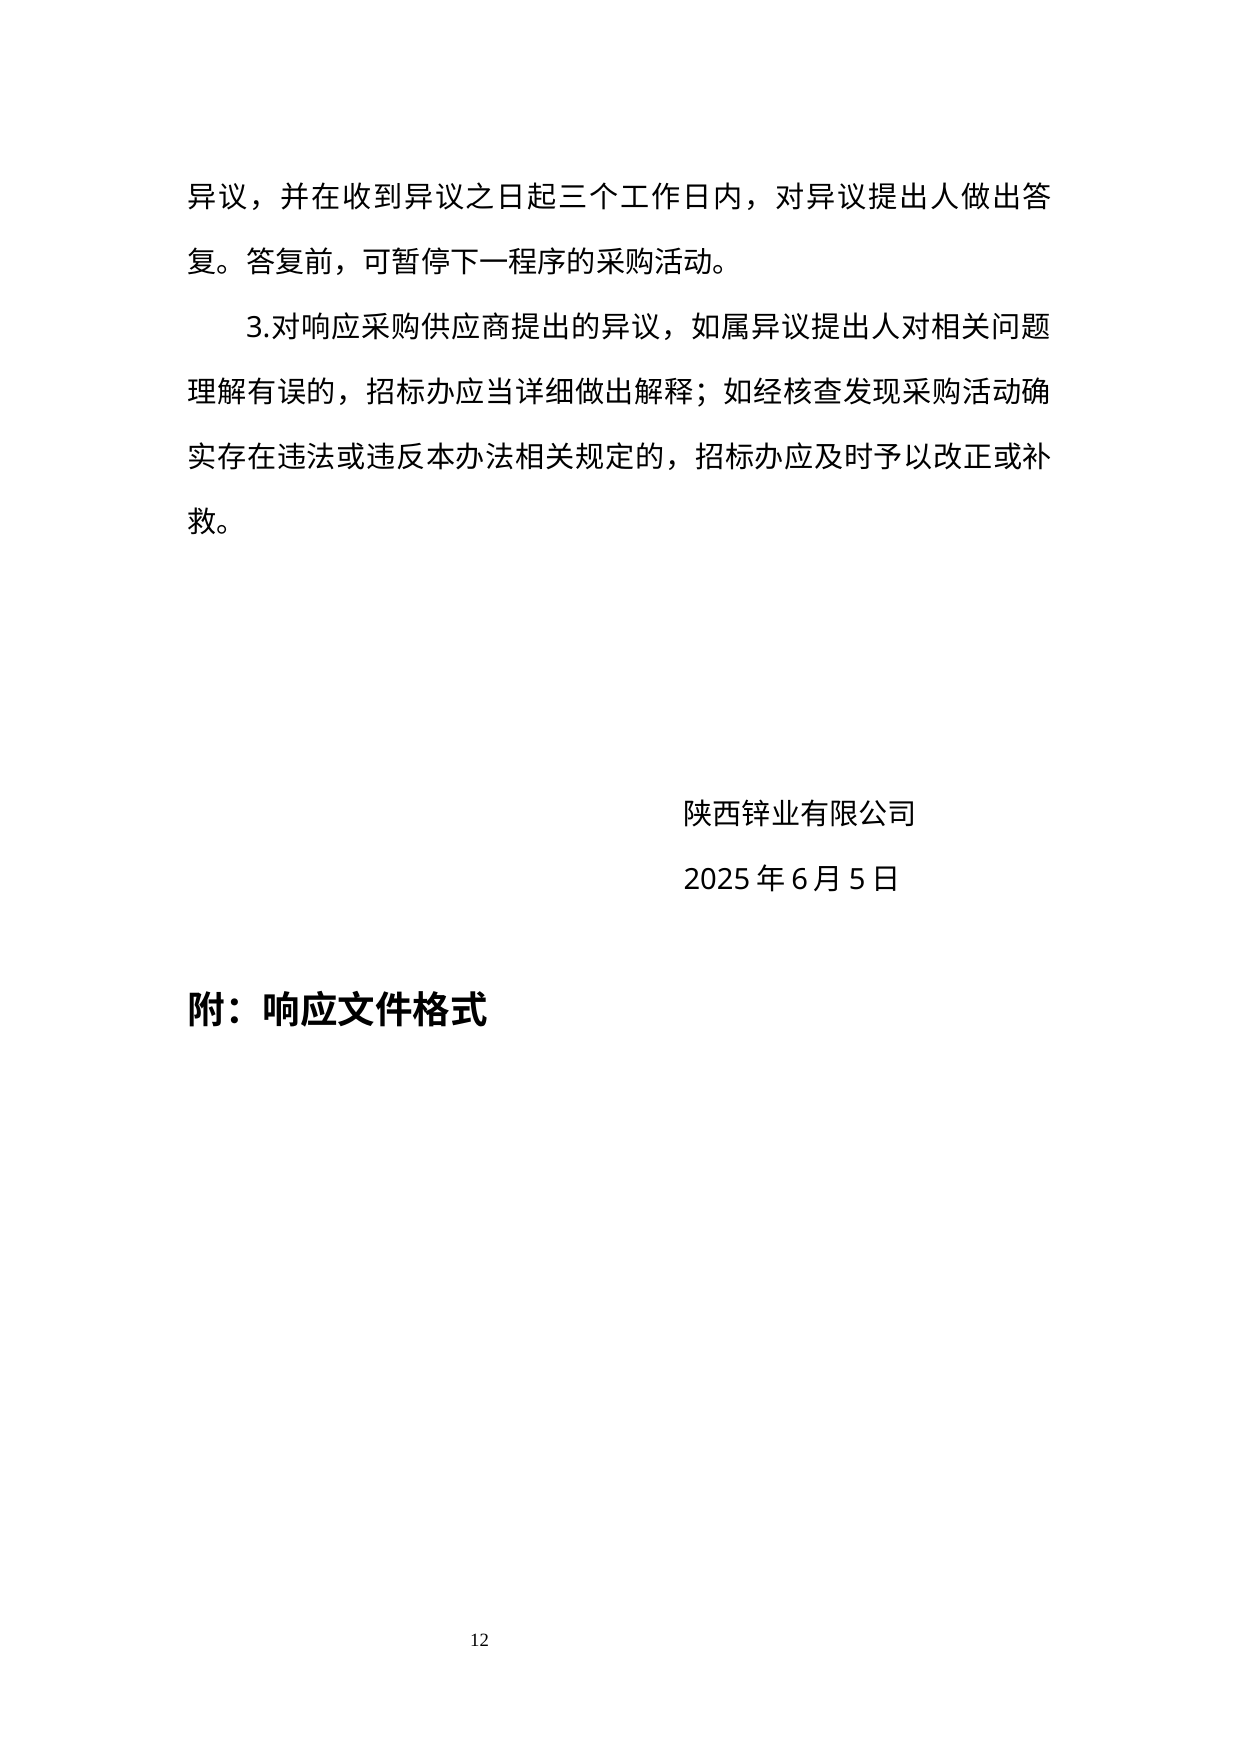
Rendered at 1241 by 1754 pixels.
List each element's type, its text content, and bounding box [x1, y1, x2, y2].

text 2025年6月5日 [187, 844, 1053, 909]
text 陕西锌业有限公司 [187, 779, 1053, 844]
text 附：响应文件格式 [187, 974, 1053, 1039]
text 3.对响应采购供应商提出的异议，如属异议提出人对相关问题理解有误的，招标办应当详细做出解释；如经核查发现采购活动确实存在违法或违反本办法相关规定的，招标办应及时予以改正或补救。 [187, 292, 1053, 552]
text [187, 162, 1053, 292]
